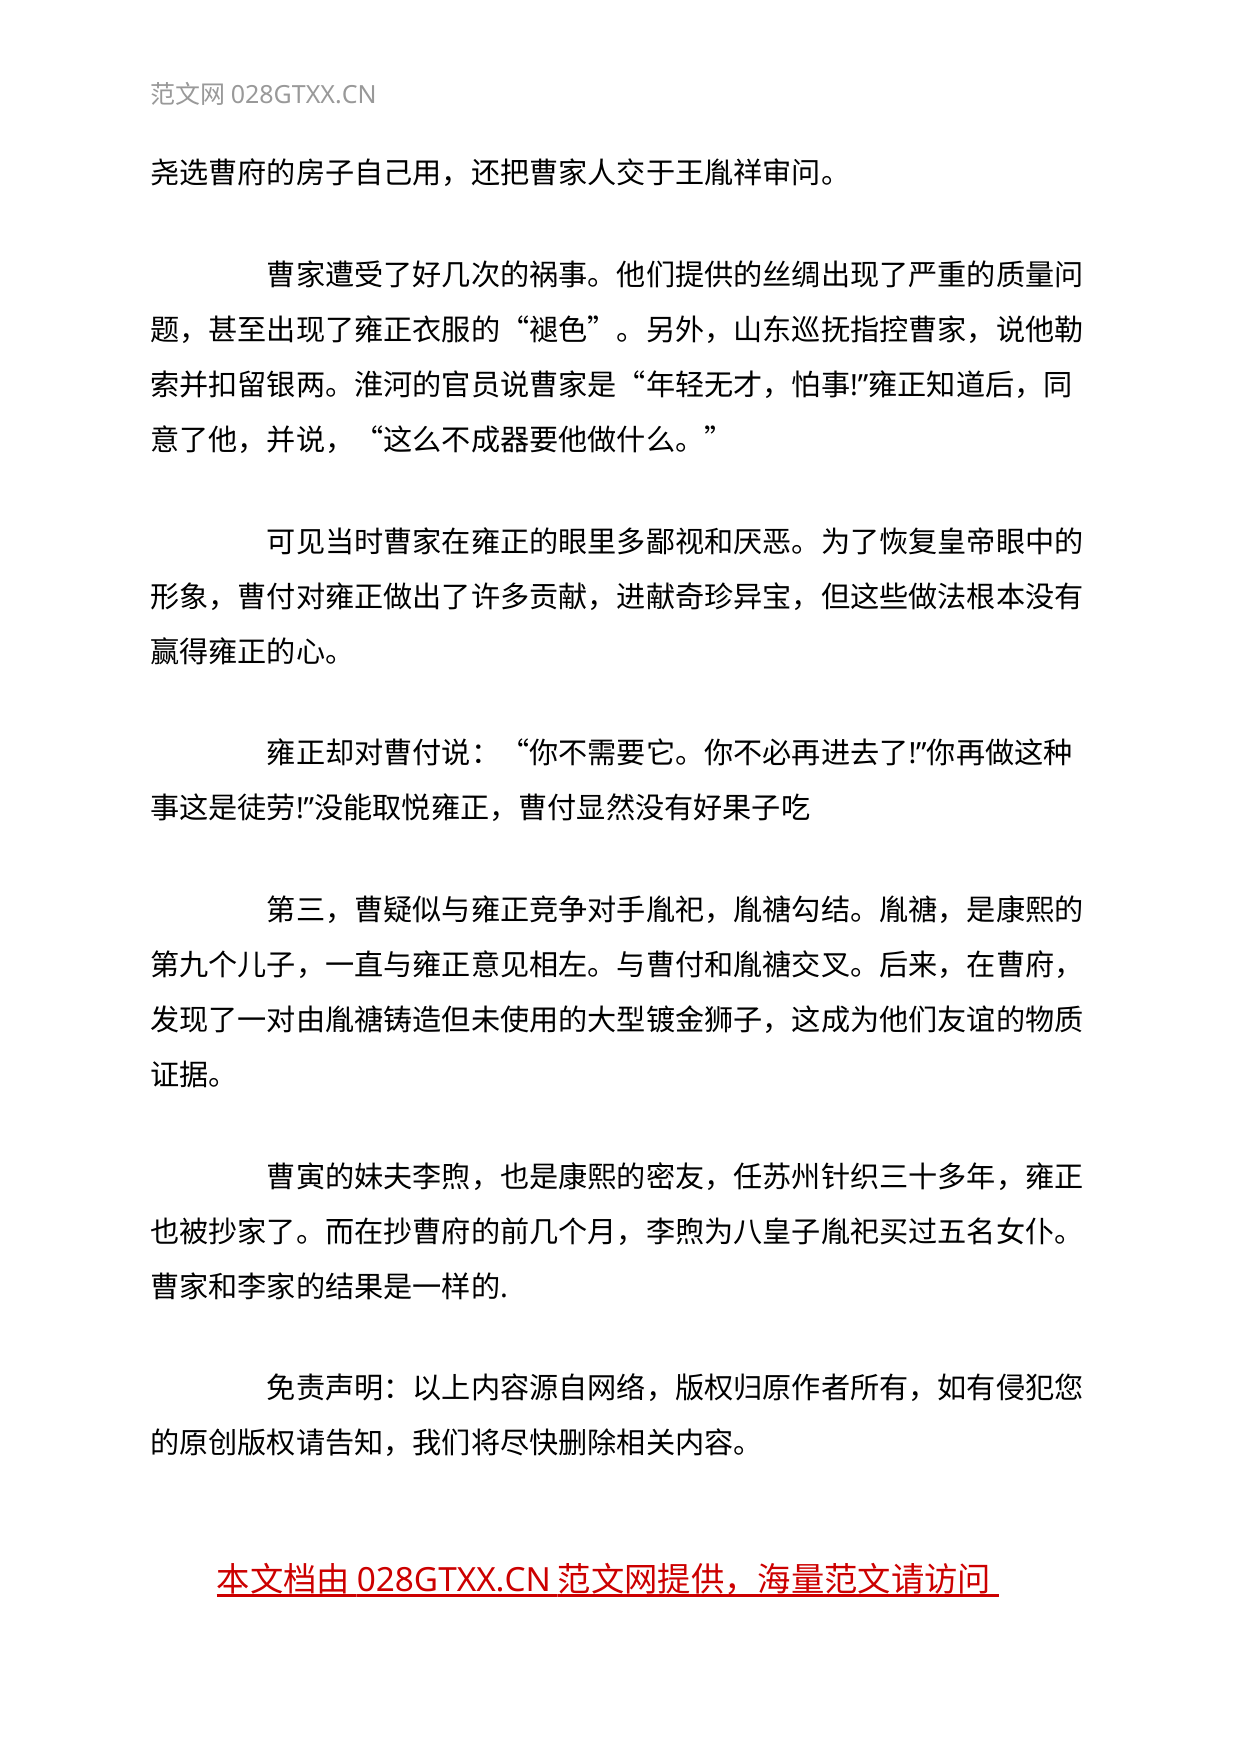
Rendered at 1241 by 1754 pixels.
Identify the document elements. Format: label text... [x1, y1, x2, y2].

text 第三，曹疑似与雍正竞争对手胤祀，胤禟勾结。胤禟，是康熙的第九个儿子，一直与雍正意见相左。与曹付和胤禟交叉。后来，在曹府，发现了一对由胤禟铸造但未使用的大型镀金狮子，这成为他们友谊的物质证据。 [150, 887, 1090, 1094]
text 曹家遭受了好几次的祸事。他们提供的丝绸出现了严重的质量问题，甚至出现了雍正衣服的“褪色”。另外，山东巡抚指控曹家，说他勒索并扣留银两。淮河的官员说曹家是“年轻无才，怕事!”雍正知道后，同意了他，并说，“这么不成器要他做什么。” [150, 252, 1090, 459]
text 可见当时曹家在雍正的眼里多鄙视和厌恶。为了恢复皇帝眼中的形象，曹付对雍正做出了许多贡献，进献奇珍异宝，但这些做法根本没有赢得雍正的心。 [150, 518, 1090, 670]
text 曹寅的妹夫李煦，也是康熙的密友，任苏州针织三十多年，雍正也被抄家了。而在抄曹府的前几个月，李煦为八皇子胤祀买过五名女仆。曹家和李家的结果是一样的. [150, 1153, 1090, 1306]
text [150, 150, 1090, 192]
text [150, 1553, 1090, 1601]
text 免责声明：以上内容源自网络，版权归原作者所有，如有侵犯您的原创版权请告知，我们将尽快删除相关内容。 [150, 1365, 1090, 1462]
text 雍正却对曹付说：“你不需要它。你不必再进去了!”你再做这种事这是徒劳!”没能取悦雍正，曹付显然没有好果子吃 [150, 730, 1090, 827]
